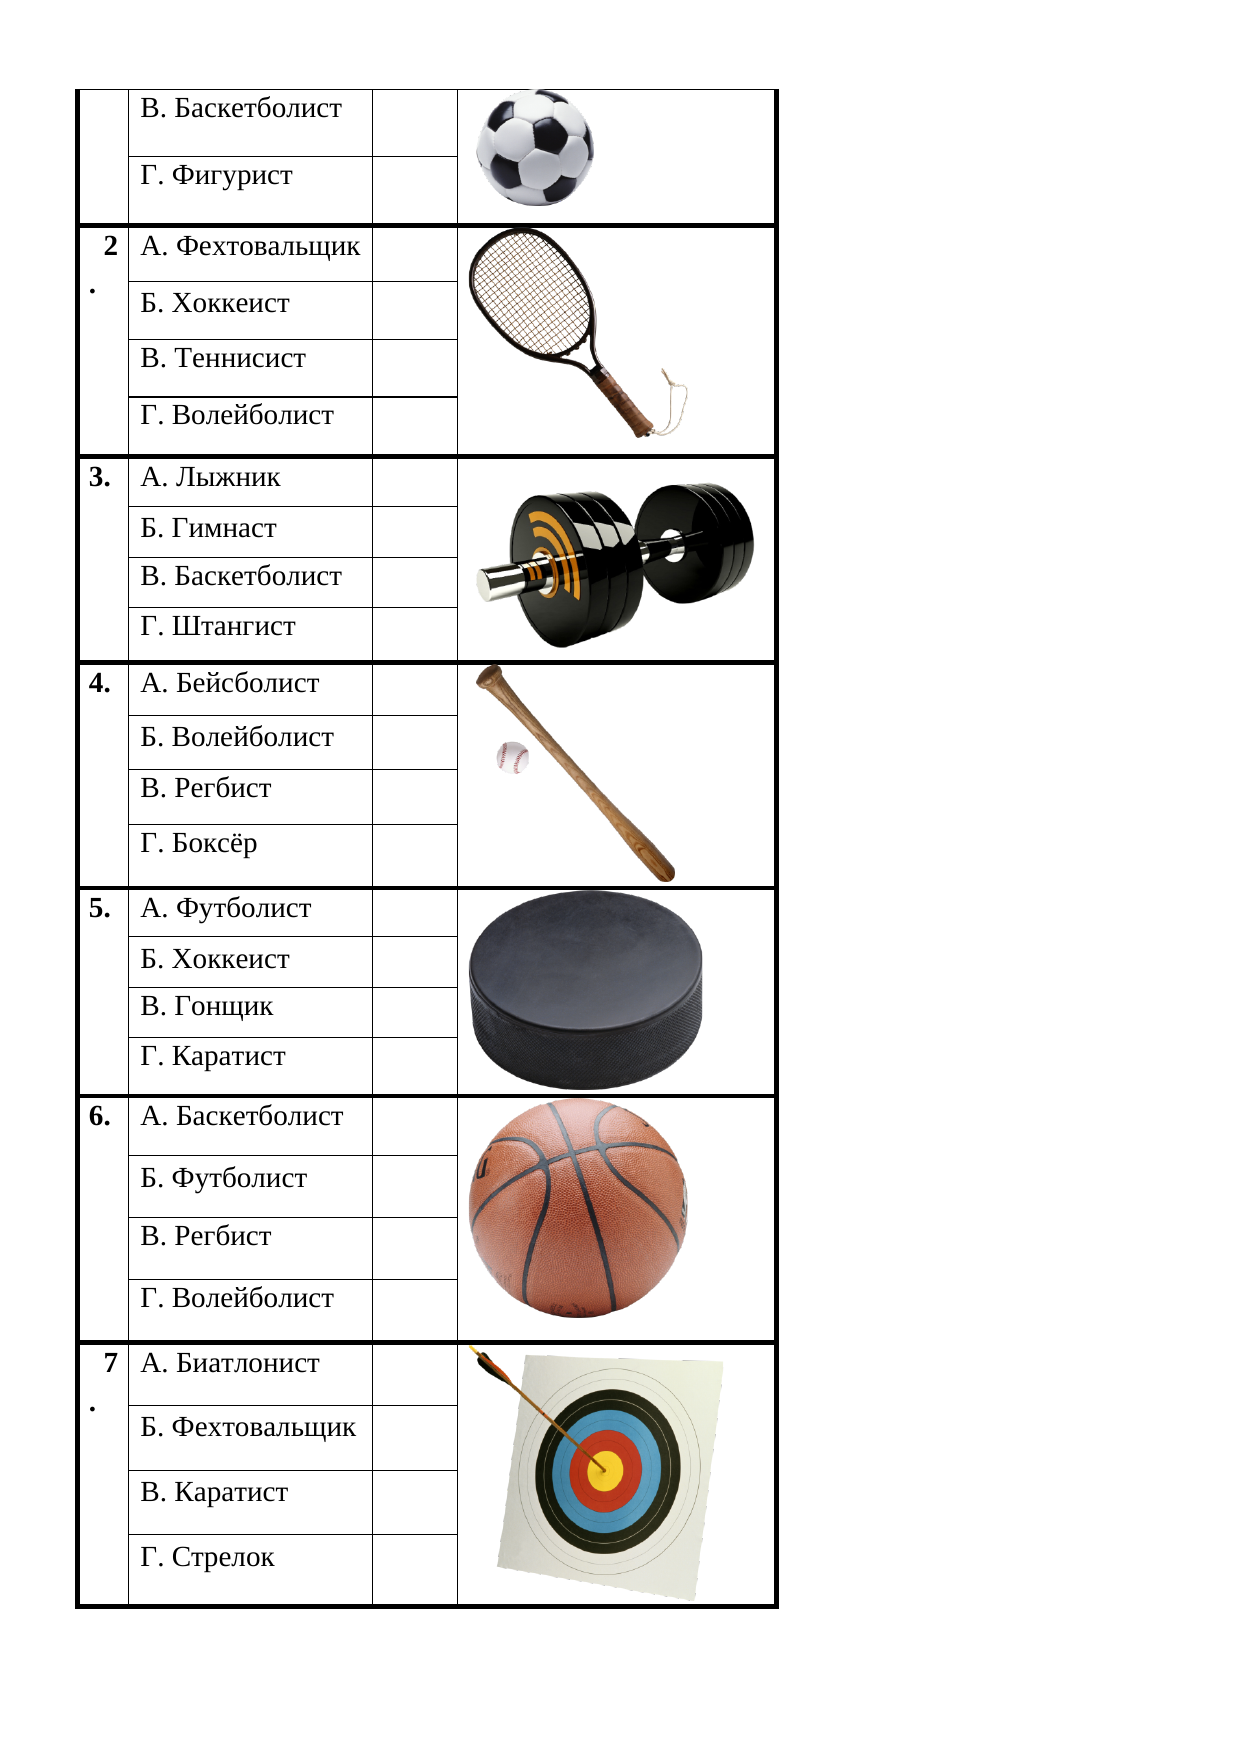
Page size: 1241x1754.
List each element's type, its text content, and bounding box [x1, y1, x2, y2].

table_cell В. Регбист [129, 1218, 372, 1279]
table_cell В. Гонщик [129, 988, 372, 1037]
table_cell [373, 228, 457, 281]
table_cell A. Биатлонист [129, 1345, 372, 1405]
table_cell Б. Фехтовальщик [129, 1406, 372, 1469]
table_cell [373, 157, 457, 223]
table_cell [458, 1098, 774, 1340]
table_cell 5. [80, 890, 128, 1094]
picture [476, 89, 594, 206]
table_cell [373, 459, 457, 506]
table_cell Б. Хоккеист [129, 937, 372, 987]
table_cell [373, 988, 457, 1037]
table_cell В. Каратист [129, 1471, 372, 1534]
table_cell Г. Волейболист [129, 398, 372, 454]
picture [468, 458, 765, 657]
table_cell [373, 937, 457, 987]
table_cell [458, 459, 774, 660]
table_cell 4. [80, 665, 128, 886]
table_cell 2. [80, 228, 128, 454]
picture [468, 1098, 688, 1318]
table_cell Б. Волейболист [129, 716, 372, 769]
table_cell [373, 398, 457, 454]
table_cell [373, 1406, 457, 1469]
table_cell 6. [80, 1098, 128, 1340]
table_cell [458, 665, 774, 886]
table_cell [373, 1218, 457, 1279]
table_cell Б. Гимнаст [129, 507, 372, 557]
table_cell A. Футболист [129, 890, 372, 936]
table_cell В. Баскетболист [129, 90, 372, 156]
table_cell В. Теннисист [129, 340, 372, 396]
table_cell Г. Фигурист [129, 157, 372, 223]
picture [468, 1345, 724, 1601]
table_cell Г. Боксёр [129, 825, 372, 886]
table_cell Г. Волейболист [129, 1280, 372, 1340]
table_cell [373, 558, 457, 607]
table_cell [373, 1280, 457, 1340]
table_cell [373, 1535, 457, 1604]
table_cell В. Баскетболист [129, 558, 372, 607]
table_cell A. Лыжник [129, 459, 372, 506]
table_cell [373, 825, 457, 886]
table_cell 7. [80, 1345, 128, 1604]
picture [476, 664, 675, 882]
table_cell Г. Каратист [129, 1038, 372, 1094]
table_cell [373, 716, 457, 769]
table_cell Г. Стрелок [129, 1535, 372, 1604]
table_cell [373, 1098, 457, 1155]
table_cell [373, 608, 457, 660]
table_cell [373, 1345, 457, 1405]
table_cell [373, 890, 457, 936]
table_cell [373, 665, 457, 715]
table_cell [373, 282, 457, 339]
table_cell [373, 340, 457, 396]
table_cell 3. [80, 459, 128, 660]
table_cell [458, 890, 774, 1094]
table_cell A. Баскетболист [129, 1098, 372, 1155]
table_cell [373, 1156, 457, 1217]
table_cell [458, 228, 774, 454]
table_cell A. Бейсболист [129, 665, 372, 715]
table_cell Б. Хоккеист [129, 282, 372, 339]
table_cell A. Фехтовальщик [129, 228, 372, 281]
table_cell Б. Футболист [129, 1156, 372, 1217]
table_cell [373, 507, 457, 557]
picture [468, 227, 688, 438]
table_cell [458, 1345, 774, 1604]
table_cell В. Регбист [129, 770, 372, 824]
table_cell Г. Штангист [129, 608, 372, 660]
table_cell [373, 1471, 457, 1534]
table_cell [373, 1038, 457, 1094]
table_cell [373, 90, 457, 156]
picture [468, 890, 703, 1090]
table_cell [373, 770, 457, 824]
